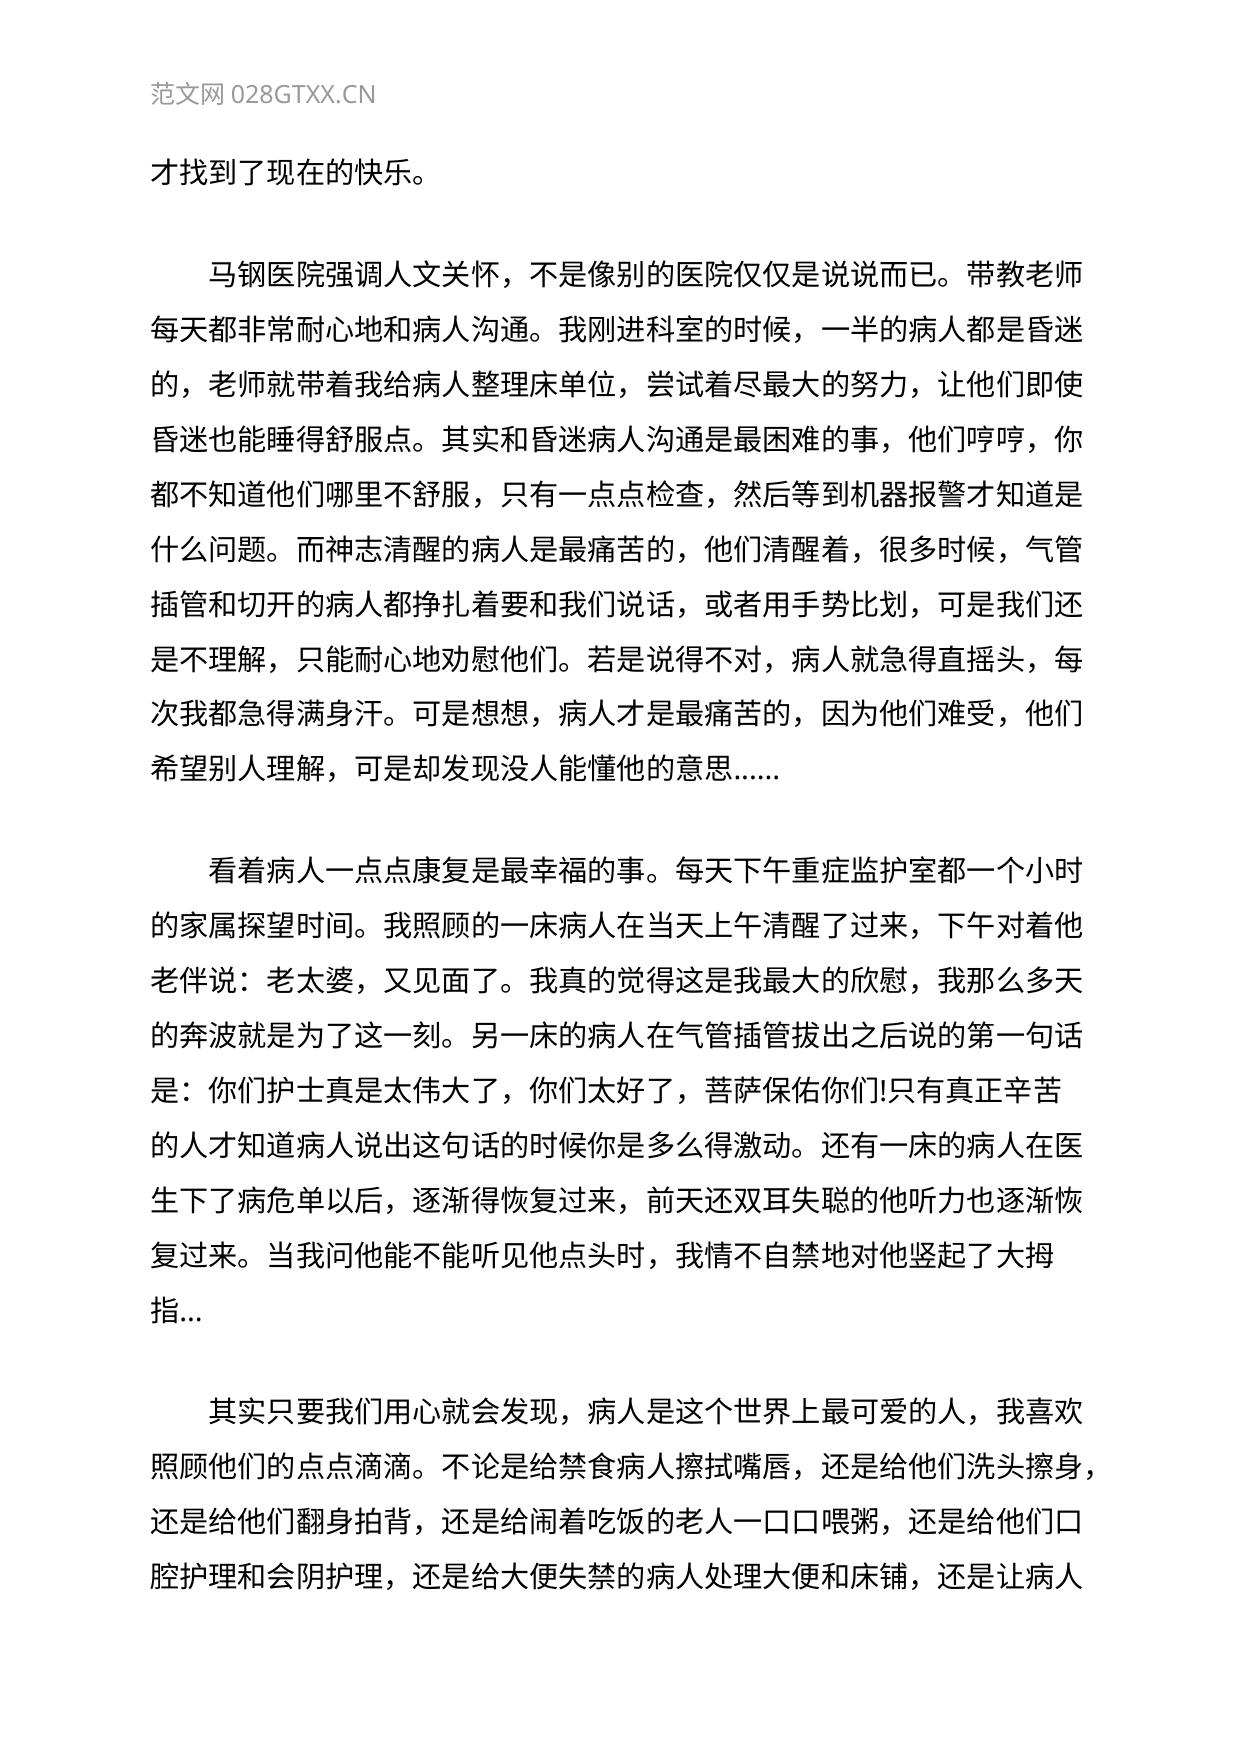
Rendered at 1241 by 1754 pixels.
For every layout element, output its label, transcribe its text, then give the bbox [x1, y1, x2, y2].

text 看着病人一点点康复是最幸福的事。每天下午重症监护室都一个小时的家属探望时间。我照顾的一床病人在当天上午清醒了过来，下午对着他老伴说：老太婆，又见面了。我真的觉得这是我最大的欣慰，我那么多天的奔波就是为了这一刻。另一床的病人在气管插管拔出之后说的第一句话是：你们护士真是太伟大了，你们太好了，菩萨保佑你们!只有真正辛苦的人才知道病人说出这句话的时候你是多么得激动。还有一床的病人在医生下了病危单以后，逐渐得恢复过来，前天还双耳失聪的他听力也逐渐恢复过来。当我问他能不能听见他点头时，我情不自禁地对他竖起了大拇指... [150, 848, 1090, 1329]
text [150, 1389, 1090, 1596]
text 马钢医院强调人文关怀，不是像别的医院仅仅是说说而已。带教老师每天都非常耐心地和病人沟通。我刚进科室的时候，一半的病人都是昏迷的，老师就带着我给病人整理床单位，尝试着尽最大的努力，让他们即使昏迷也能睡得舒服点。其实和昏迷病人沟通是最困难的事，他们哼哼，你都不知道他们哪里不舒服，只有一点点检查，然后等到机器报警才知道是什么问题。而神志清醒的病人是最痛苦的，他们清醒着，很多时候，气管插管和切开的病人都挣扎着要和我们说话，或者用手势比划，可是我们还是不理解，只能耐心地劝慰他们。若是说得不对，病人就急得直摇头，每次我都急得满身汗。可是想想，病人才是最痛苦的，因为他们难受，他们希望别人理解，可是却发现没人能懂他的意思...... [150, 252, 1090, 788]
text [150, 150, 1090, 192]
